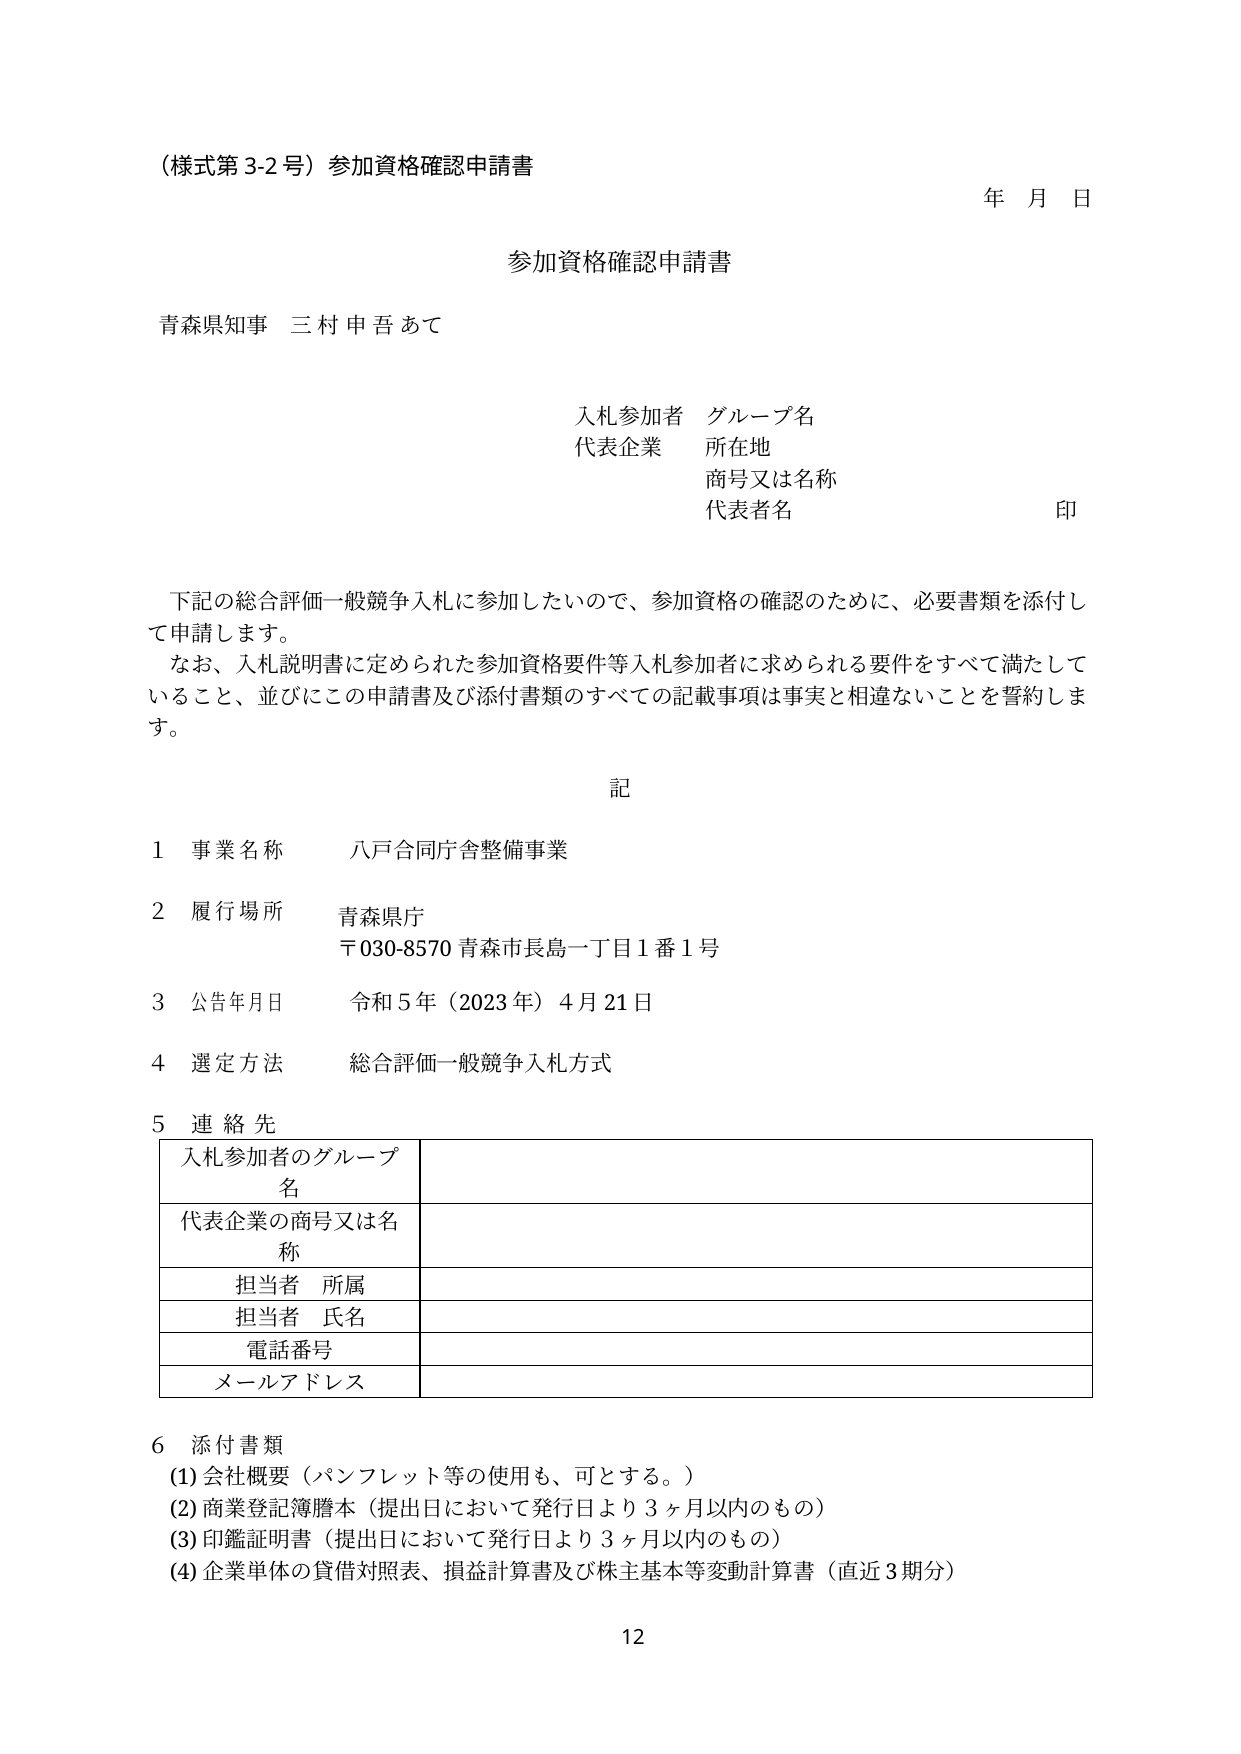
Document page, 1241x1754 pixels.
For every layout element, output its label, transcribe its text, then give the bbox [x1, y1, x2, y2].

table_cell [421, 1301, 1092, 1332]
text ２ 履行場所 [148, 894, 1092, 926]
text 年 月 日 [148, 181, 1092, 212]
text (2) 商業登記簿謄本（提出日において発行日より３ヶ月以内のもの） [148, 1491, 1092, 1522]
text 青森県知事 三 村 申 吾 あて [148, 308, 1092, 339]
table_cell [421, 1268, 1092, 1299]
table_cell [421, 1333, 1092, 1364]
table_cell 担当者 氏名 [160, 1301, 419, 1332]
text ５ 連絡先 [148, 1108, 1092, 1139]
text 商号又は名称 [148, 462, 1092, 493]
text 代表企業 所在地 [148, 431, 1092, 462]
table_header 青森県庁 〒030-8570 青森市長島一丁目１番１号 [316, 900, 1078, 963]
table_cell [421, 1204, 1092, 1267]
table_header 入札参加者のグループ名 [160, 1140, 419, 1203]
text 入札参加者 グループ名 [148, 399, 1092, 431]
text 記 [148, 772, 1092, 803]
table_header [421, 1140, 1092, 1203]
text ３ 公告年月日 令和５年（2023年）４月21日 [148, 985, 1092, 1017]
table_cell 担当者 所属 [160, 1268, 419, 1299]
text 代表者名 印 [148, 493, 1092, 525]
text 下記の総合評価一般競争入札に参加したいので、参加資格の確認のために、必要書類を添付して申請します。 [148, 584, 1092, 647]
text (4) 企業単体の貸借対照表、損益計算書及び株主基本等変動計算書（直近3期分） [148, 1554, 1092, 1586]
text ４ 選定方法 総合評価一般競争入札方式 [148, 1046, 1092, 1078]
table_cell メールアドレス [160, 1366, 419, 1397]
text (1) 会社概要（パンフレット等の使用も、可とする。） [148, 1459, 1092, 1491]
text 参加資格確認申請書 [148, 242, 1092, 278]
subtitle （様式第3-2号）参加資格確認申請書 [148, 148, 1092, 181]
text なお、入札説明書に定められた参加資格要件等入札参加者に求められる要件をすべて満たしていること、並びにこの申請書及び添付書類のすべての記載事項は事実と相違ないことを誓約します。 [148, 647, 1092, 742]
table_cell [421, 1366, 1092, 1397]
text ６ 添付書類 [148, 1428, 1092, 1459]
table_cell 電話番号 [160, 1333, 419, 1364]
text １ 事業名称 八戸合同庁舎整備事業 [148, 833, 1092, 864]
table_cell 代表企業の商号又は名称 [160, 1204, 419, 1267]
text (3) 印鑑証明書（提出日において発行日より３ヶ月以内のもの） [148, 1522, 1092, 1554]
